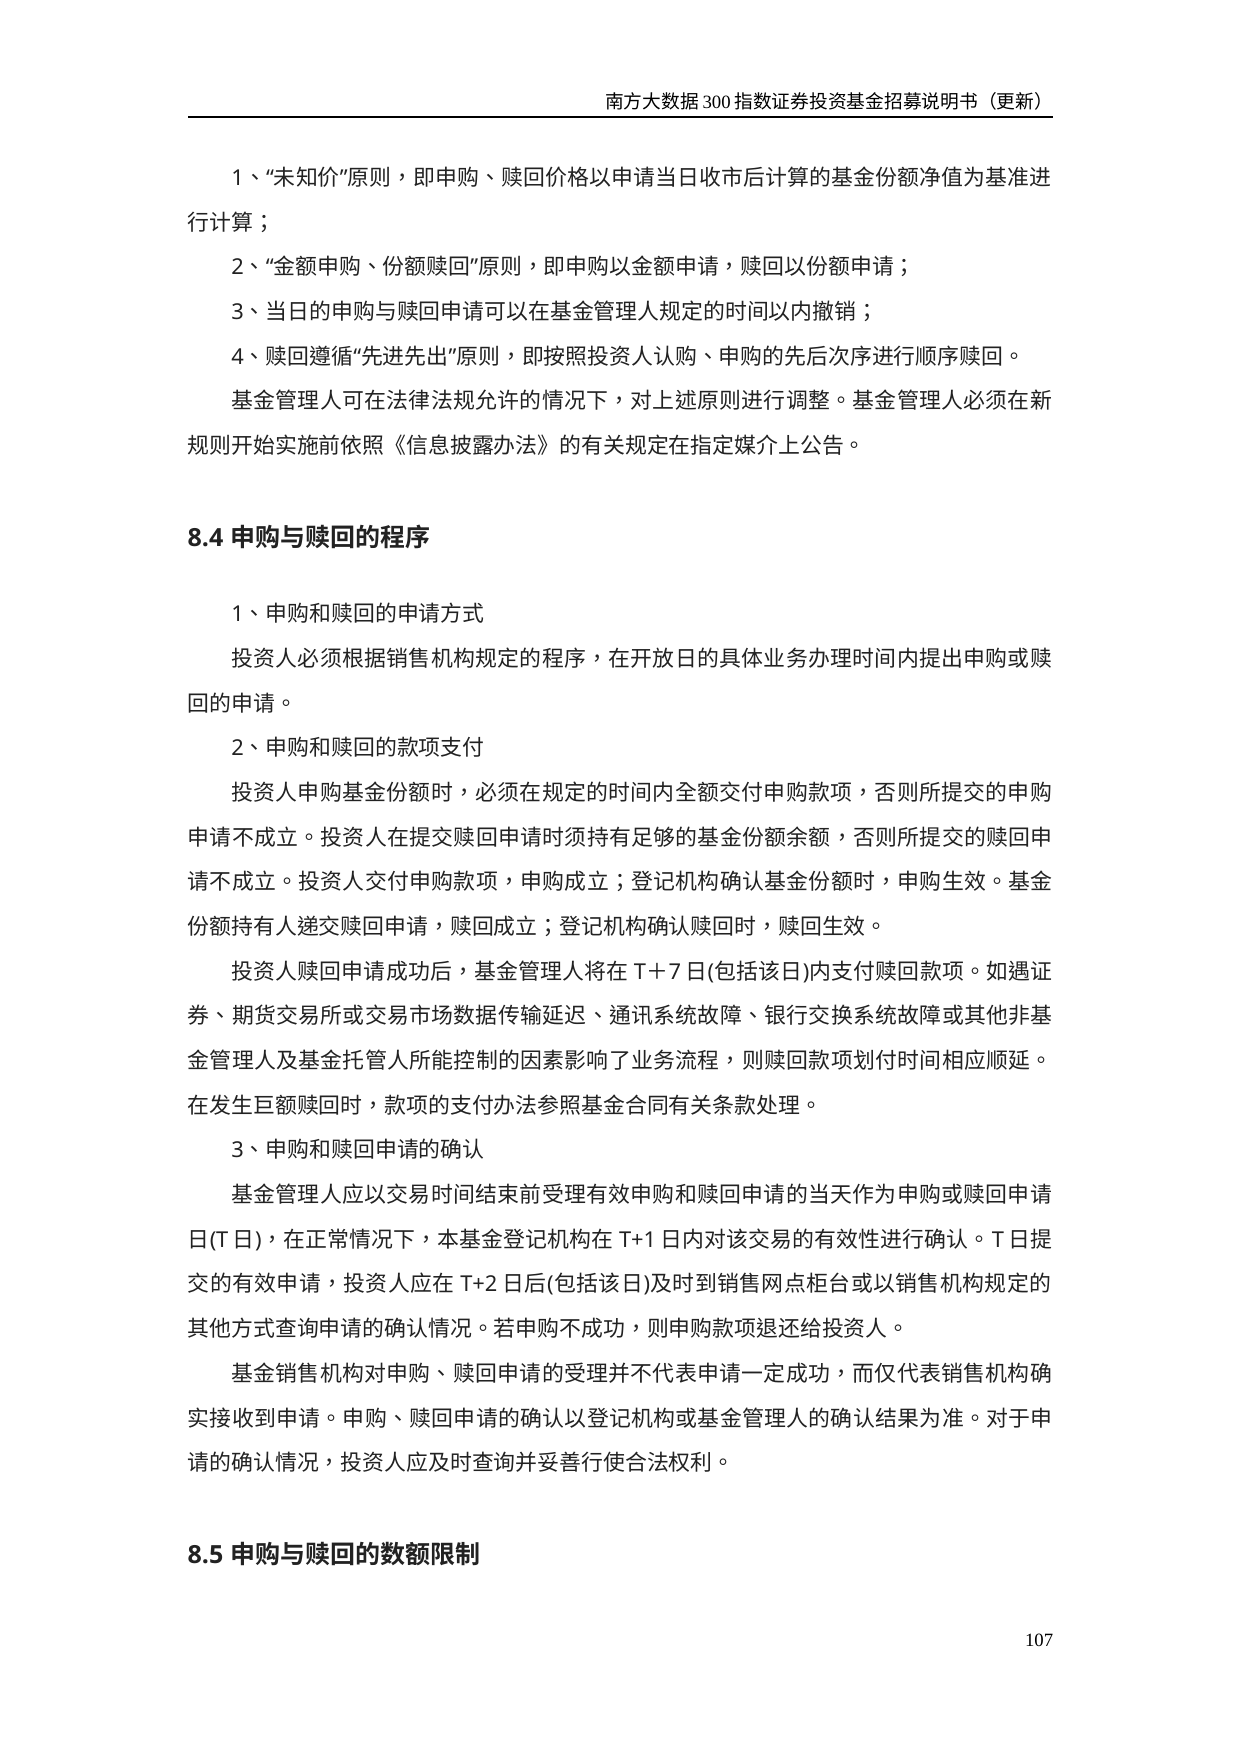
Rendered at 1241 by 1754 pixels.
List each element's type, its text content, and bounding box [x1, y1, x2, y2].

text 基金管理人应以交易时间结束前受理有效申购和赎回申请的当天作为申购或赎回申请日(T日)，在正常情况下，本基金登记机构在T+1日内对该交易的有效性进行确认。T日提交的有效申请，投资人应在T+2日后(包括该日)及时到销售网点柜台或以销售机构规定的其他方式查询申请的确认情况。若申购不成功，则申购款项退还给投资人。 [187, 1179, 1053, 1343]
text 2、“金额申购、份额赎回”原则，即申购以金额申请，赎回以份额申请； [187, 251, 1053, 281]
text 基金管理人可在法律法规允许的情况下，对上述原则进行调整。基金管理人必须在新规则开始实施前依照《信息披露办法》的有关规定在指定媒介上公告。 [187, 385, 1053, 460]
text 2、申购和赎回的款项支付 [187, 732, 1053, 762]
text 投资人申购基金份额时，必须在规定的时间内全额交付申购款项，否则所提交的申购申请不成立。投资人在提交赎回申请时须持有足够的基金份额余额，否则所提交的赎回申请不成立。投资人交付申购款项，申购成立；登记机构确认基金份额时，申购生效。基金份额持有人递交赎回申请，赎回成立；登记机构确认赎回时，赎回生效。 [187, 777, 1053, 941]
text 3、当日的申购与赎回申请可以在基金管理人规定的时间以内撤销； [187, 296, 1053, 326]
text 投资人赎回申请成功后，基金管理人将在T＋7日(包括该日)内支付赎回款项。如遇证券、期货交易所或交易市场数据传输延迟、通讯系统故障、银行交换系统故障或其他非基金管理人及基金托管人所能控制的因素影响了业务流程，则赎回款项划付时间相应顺延。在发生巨额赎回时，款项的支付办法参照基金合同有关条款处理。 [187, 956, 1053, 1119]
text 1、申购和赎回的申请方式 [187, 598, 1053, 628]
text 4、赎回遵循“先进先出”原则，即按照投资人认购、申购的先后次序进行顺序赎回。 [187, 341, 1053, 371]
text 1、“未知价”原则，即申购、赎回价格以申请当日收市后计算的基金份额净值为基准进行计算； [187, 162, 1053, 236]
text 8.4 申购与赎回的程序 [187, 504, 1053, 569]
text 投资人必须根据销售机构规定的程序，在开放日的具体业务办理时间内提出申购或赎回的申请。 [187, 643, 1053, 717]
text 基金销售机构对申购、赎回申请的受理并不代表申请一定成功，而仅代表销售机构确实接收到申请。申购、赎回申请的确认以登记机构或基金管理人的确认结果为准。对于申请的确认情况，投资人应及时查询并妥善行使合法权利。 [187, 1358, 1053, 1477]
text 3、申购和赎回申请的确认 [187, 1134, 1053, 1164]
text 8.5 申购与赎回的数额限制 [187, 1521, 1053, 1586]
